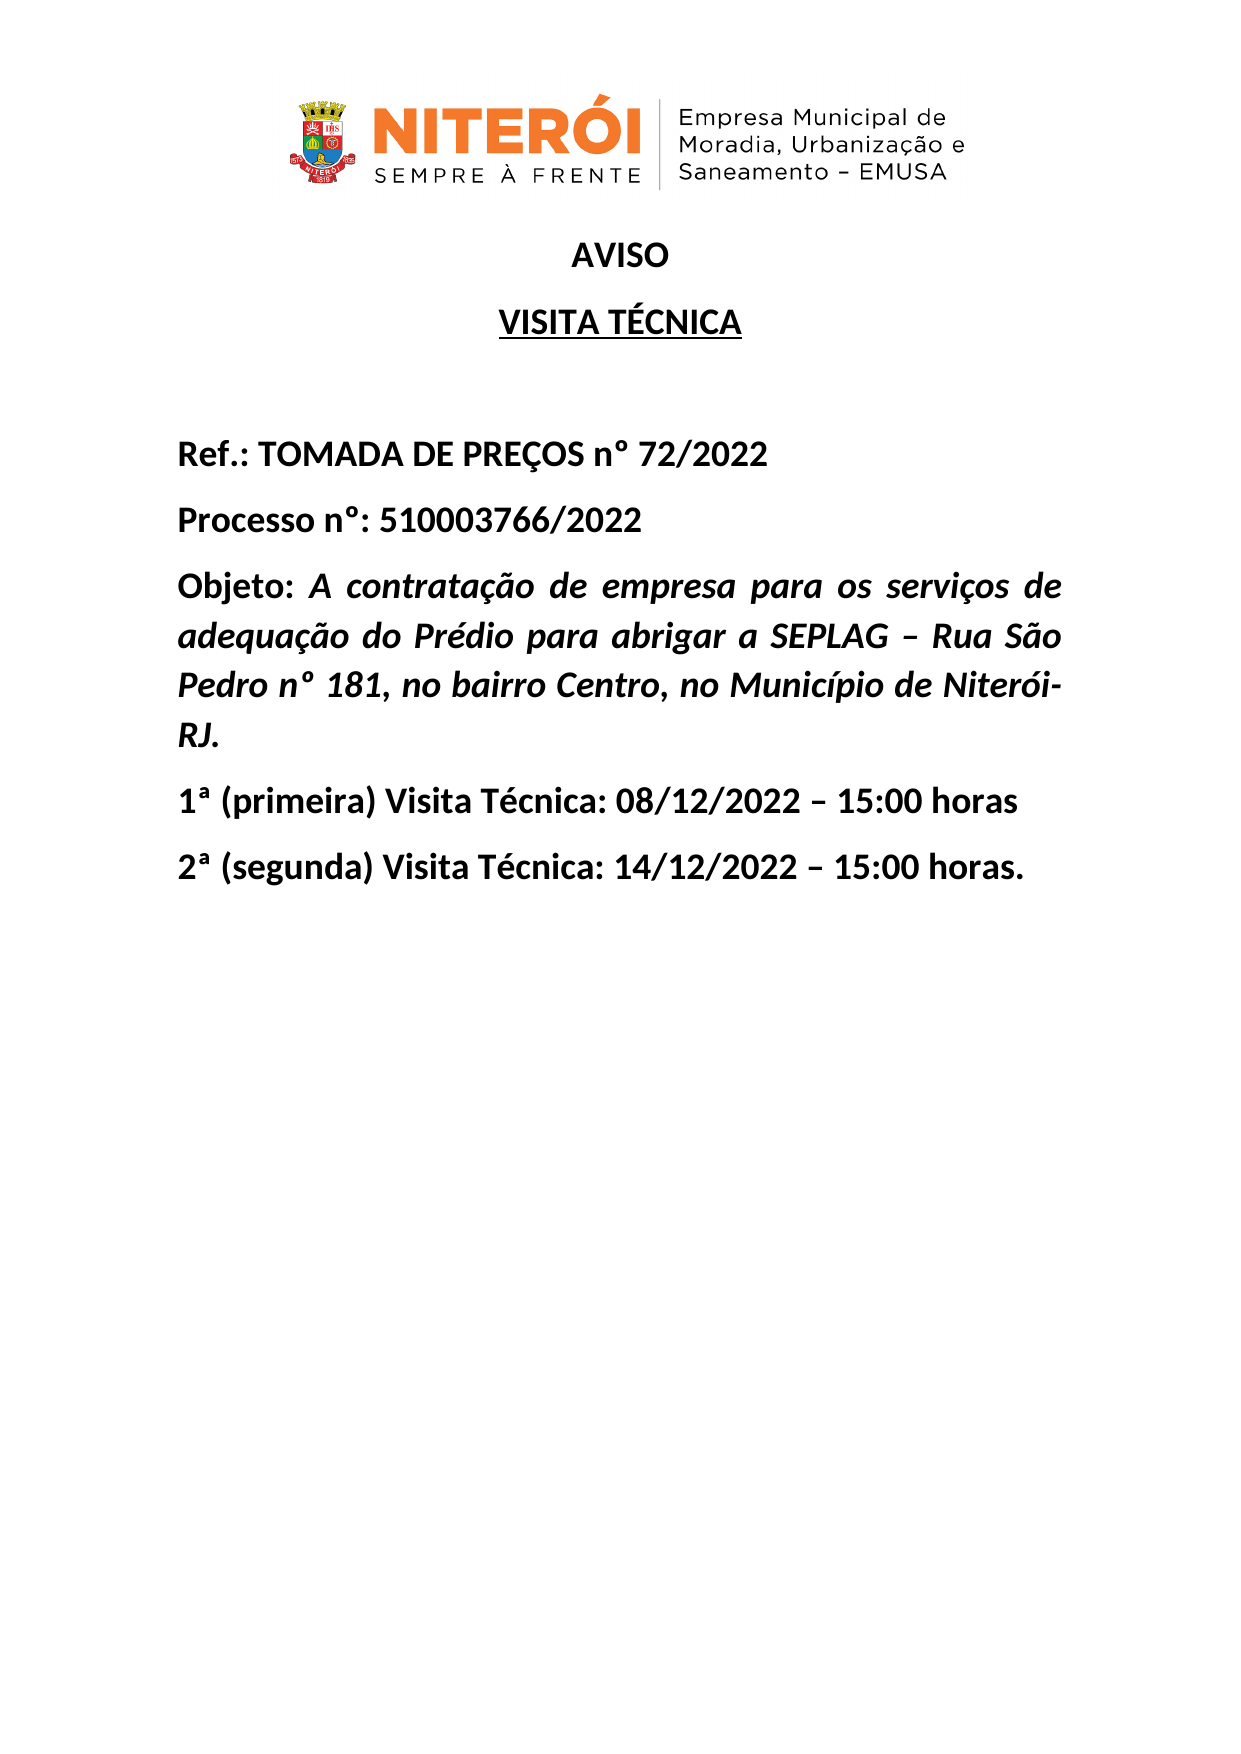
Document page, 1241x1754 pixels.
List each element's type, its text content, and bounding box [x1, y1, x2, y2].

text VISITA TÉCNICA [177, 298, 1063, 343]
text Processo nº: 510003766/2022 [177, 496, 1063, 542]
text 1ª (primeira) Visita Técnica: 08/12/2022 – 15:00 horas [177, 777, 1063, 823]
text AVISO [177, 231, 1063, 277]
text Ref.: TOMADA DE PREÇOS nº 72/2022 [177, 430, 1063, 476]
picture [267, 73, 974, 204]
text 2ª (segunda) Visita Técnica: 14/12/2022 – 15:00 horas. [177, 843, 1063, 889]
text Objeto: A contratação de empresa para os serviços de adequação do Prédio para abrigar a SEPLAG – Rua São Pedro nº 181, no bairro Centro, no Município de Niterói-RJ. [177, 562, 1063, 756]
